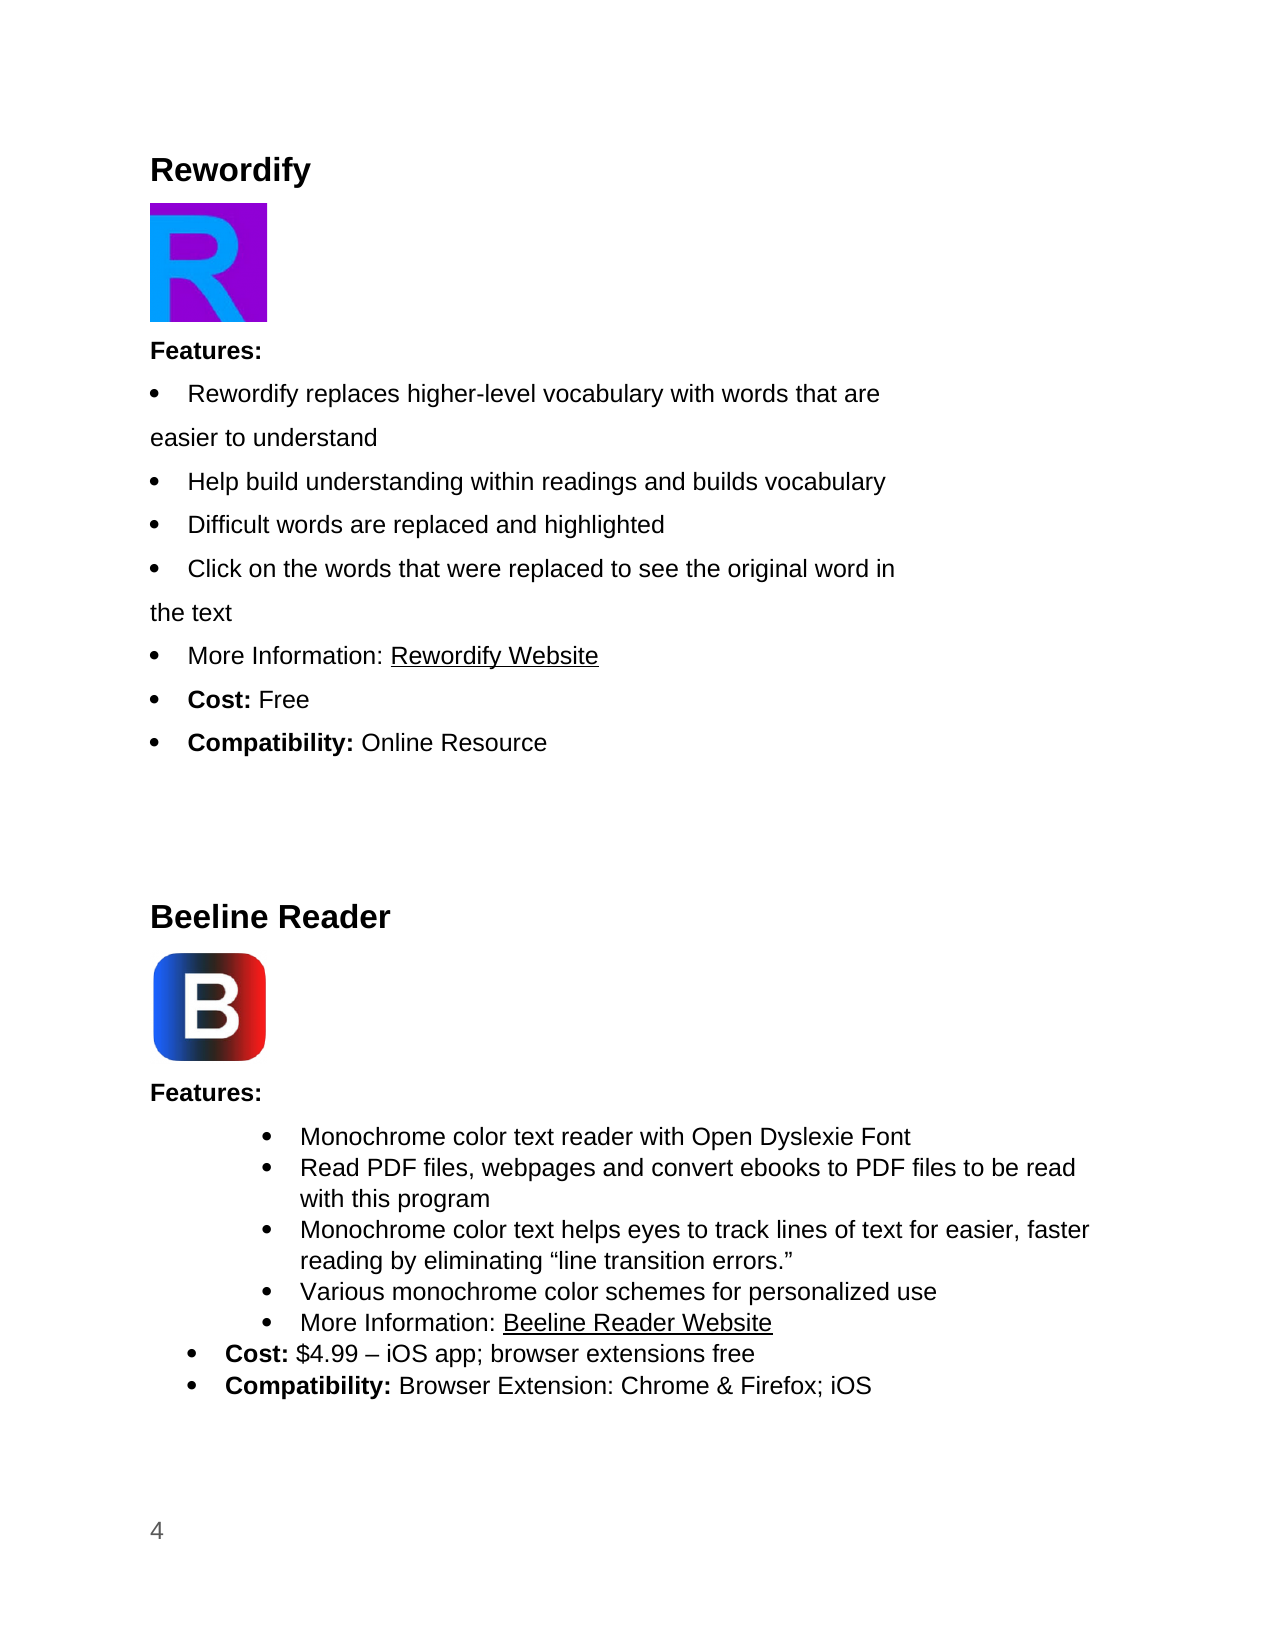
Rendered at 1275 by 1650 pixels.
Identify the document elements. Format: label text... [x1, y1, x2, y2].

list Click on the words that were replaced to see the original word in [150, 554, 1125, 583]
list easier to understand [150, 423, 1125, 452]
subtitle Rewordify [150, 150, 1125, 188]
list Monochrome color text reader with Open Dyslexie Font [262, 1122, 1125, 1151]
text Features: [150, 336, 1125, 365]
list Monochrome color text helps eyes to track lines of text for easier, faster reading by eliminating “line transition errors.” [262, 1215, 1125, 1275]
text Features: [150, 1078, 1125, 1107]
list Compatibility: Browser Extension: Chrome & Firefox; iOS [187, 1371, 1125, 1399]
picture [150, 203, 268, 322]
subtitle Beeline Reader [150, 897, 1125, 935]
list Difficult words are replaced and highlighted [150, 510, 1125, 539]
list More Information: Beeline Reader Website [262, 1308, 1125, 1337]
list Various monochrome color schemes for personalized use [262, 1277, 1125, 1306]
list Compatibility: Online Resource [150, 728, 1125, 757]
picture [150, 950, 268, 1064]
list Cost: $4.99 – iOS app; browser extensions free [187, 1339, 1125, 1368]
list More Information: Rewordify Website [150, 641, 1125, 670]
list the text [150, 598, 1125, 626]
list Cost: Free [150, 685, 1125, 714]
list Help build understanding within readings and builds vocabulary [150, 467, 1125, 496]
list Read PDF files, webpages and convert ebooks to PDF files to be read with this program [262, 1153, 1125, 1213]
list Rewordify replaces higher-level vocabulary with words that are [150, 379, 1125, 408]
